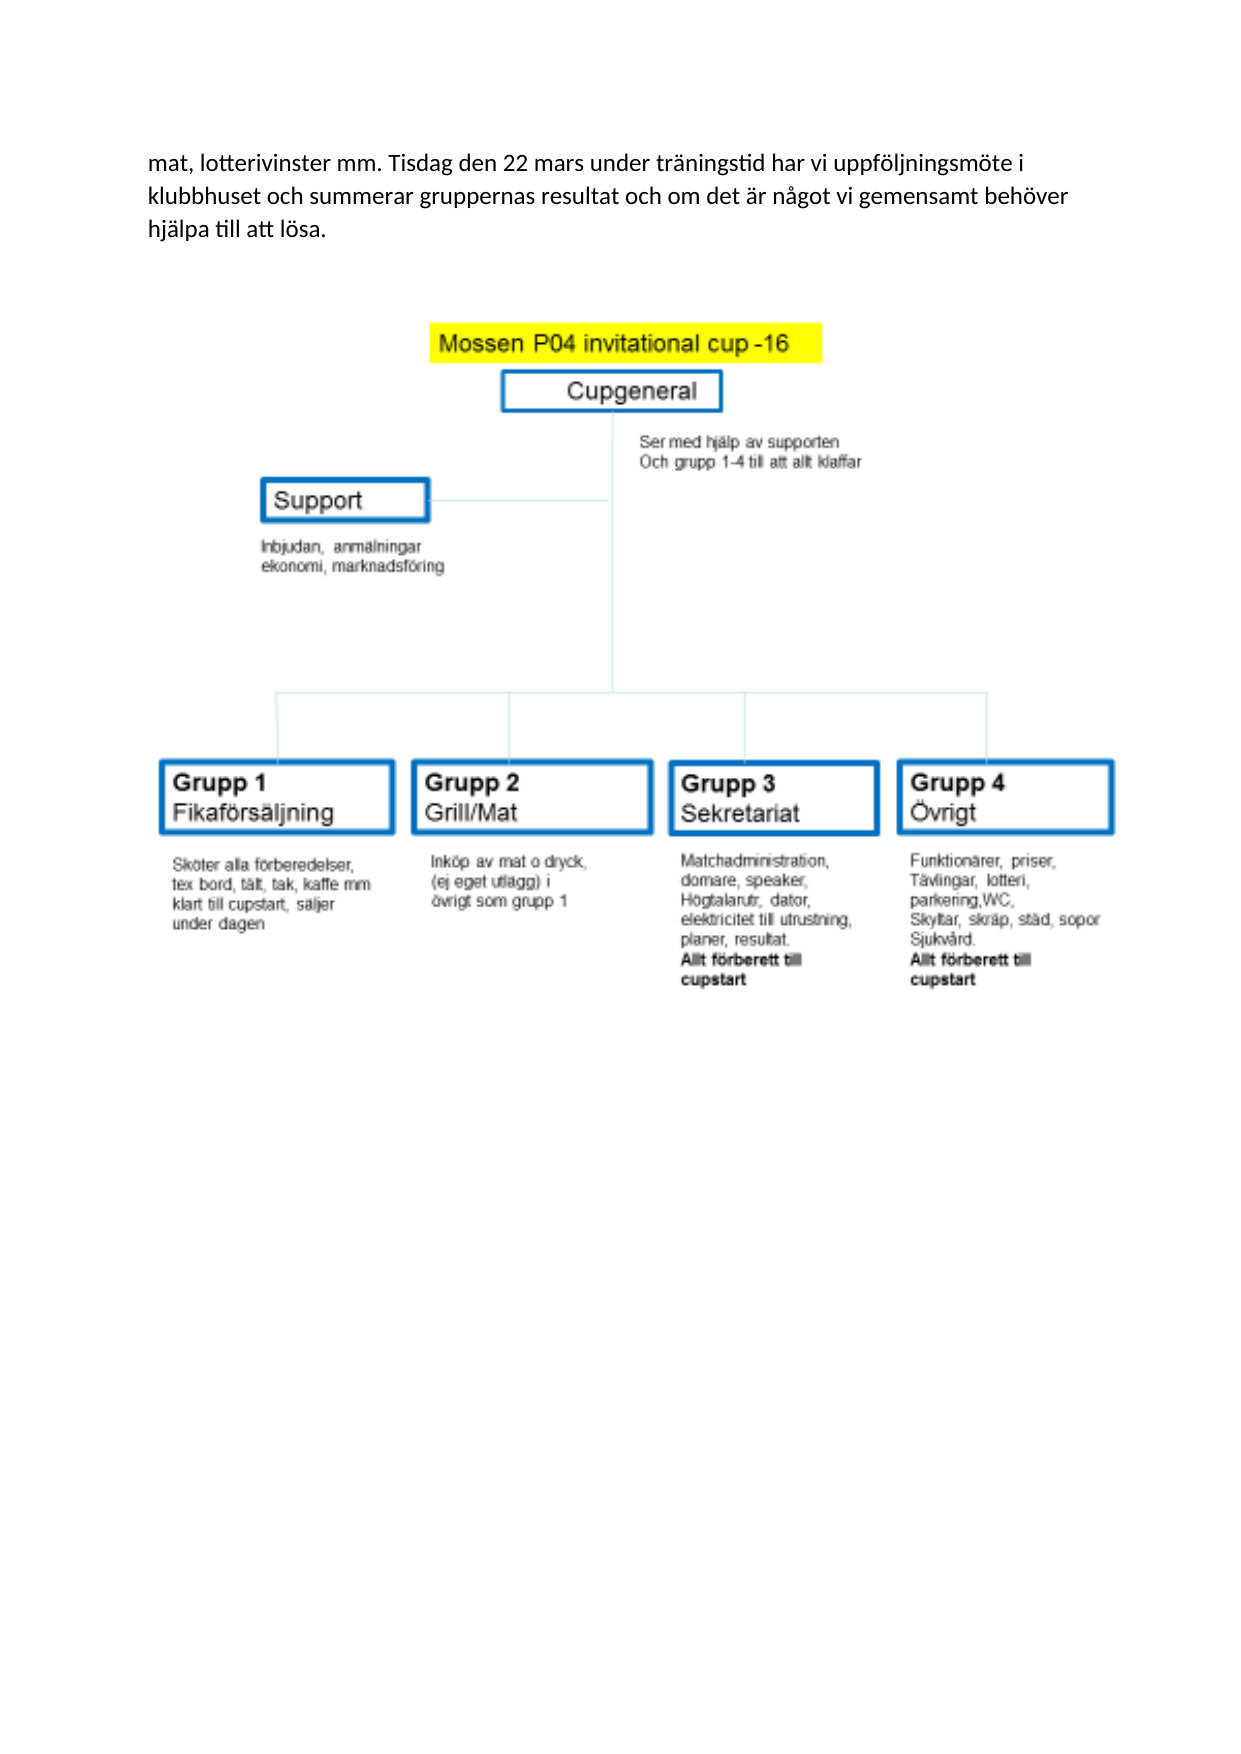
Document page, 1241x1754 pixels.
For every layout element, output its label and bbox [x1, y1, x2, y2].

picture [147, 312, 1139, 1056]
text [148, 148, 1093, 244]
